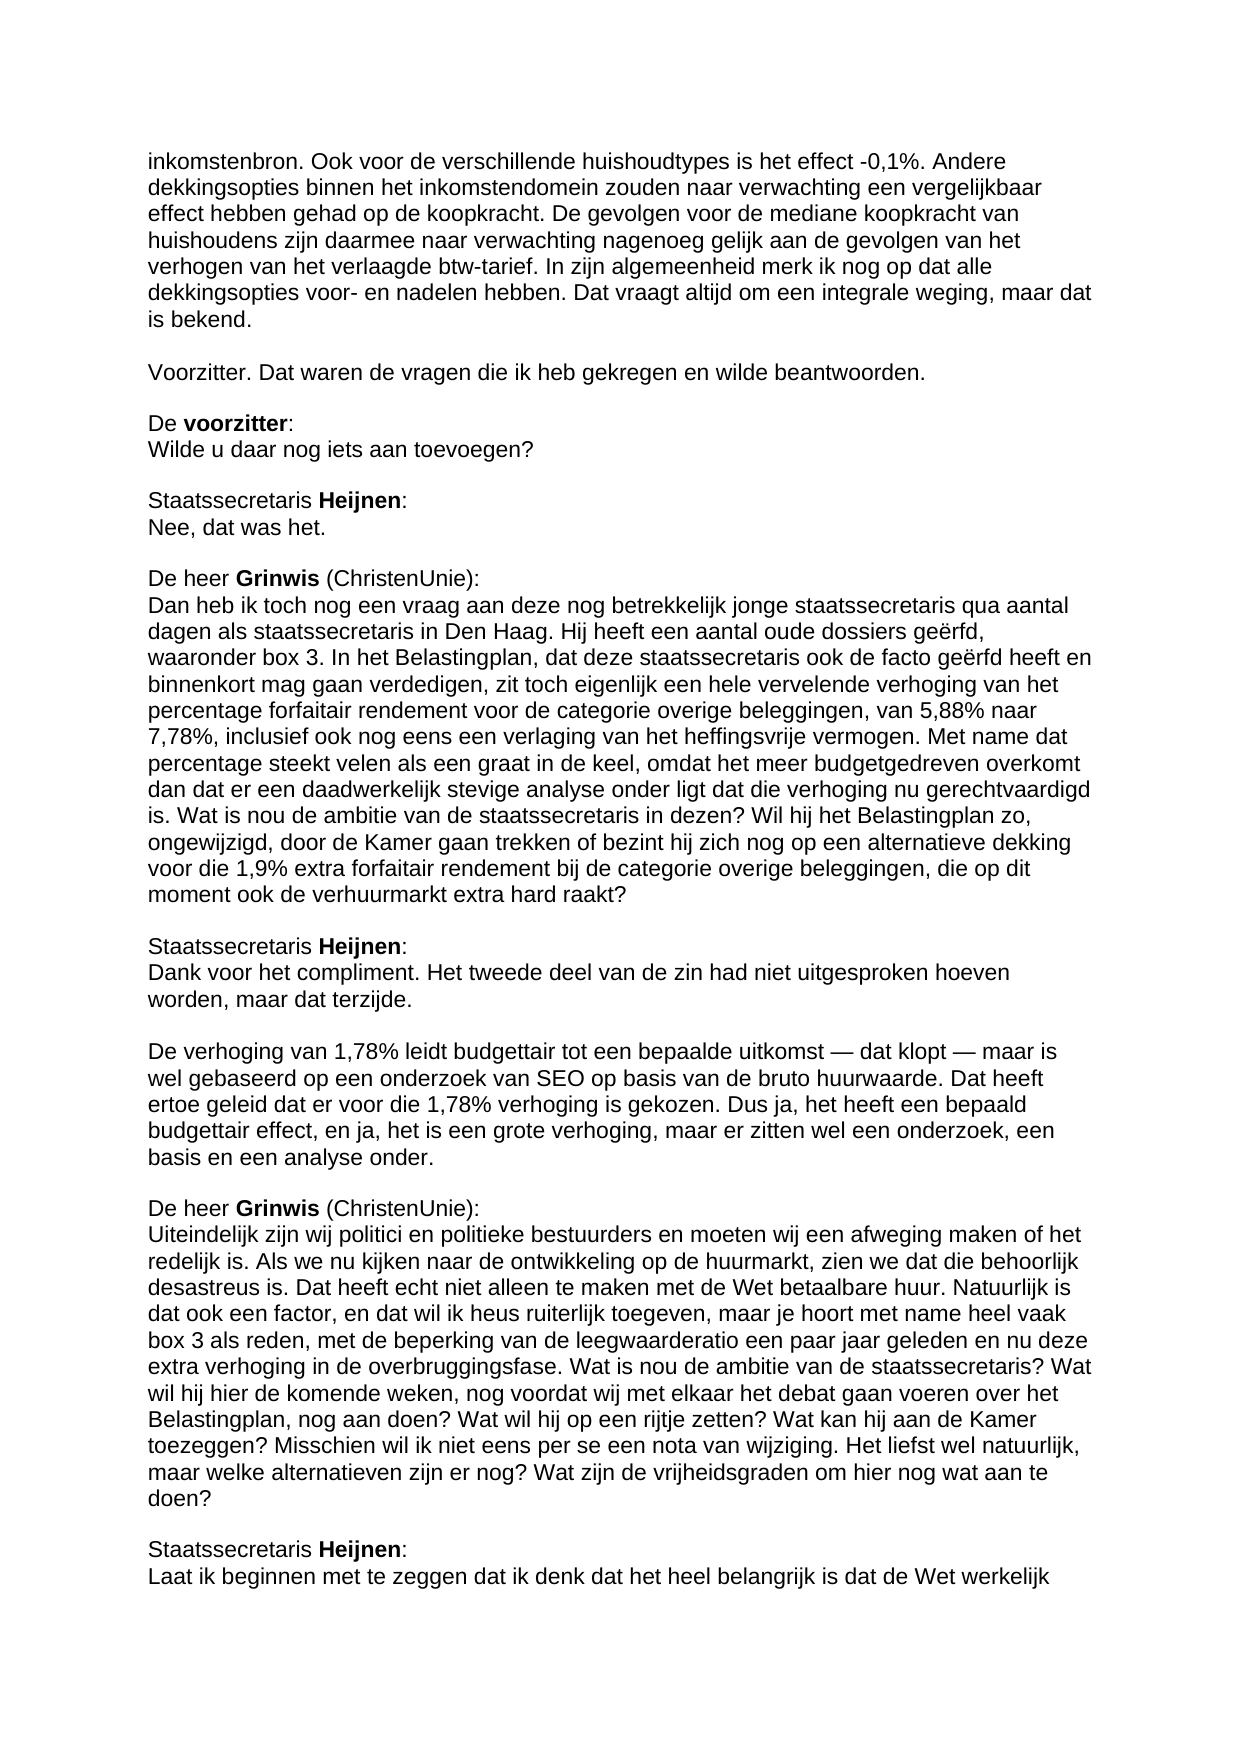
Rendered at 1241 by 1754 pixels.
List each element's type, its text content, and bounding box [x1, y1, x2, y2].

text De voorzitter: Wilde u daar nog iets aan toevoegen? [148, 410, 1093, 462]
text De heer Grinwis (ChristenUnie): Uiteindelijk zijn wij politici en politieke bestuurders en moeten wij een afweging maken of het redelijk is. Als we nu kijken naar de ontwikkeling op de huurmarkt, zien we dat die behoorlijk desastreus is. Dat heeft echt niet alleen te maken met de Wet betaalbare huur. Natuurlijk is dat ook een factor, en dat wil ik heus ruiterlijk toegeven, maar je hoort met name heel vaak box 3 als reden, met de beperking van de leegwaarderatio een paar jaar geleden en nu deze extra verhoging in de overbruggingsfase. Wat is nou de ambitie van de staatssecretaris? Wat wil hij hier de komende weken, nog voordat wij met elkaar het debat gaan voeren over het Belastingplan, nog aan doen? Wat wil hij op een rijtje zetten? Wat kan hij aan de Kamer toezeggen? Misschien wil ik niet eens per se een nota van wijziging. Het liefst wel natuurlijk, maar welke alternatieven zijn er nog? Wat zijn de vrijheidsgraden om hier nog wat aan te doen? [148, 1195, 1093, 1511]
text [148, 1536, 1093, 1589]
text Staatssecretaris Heijnen: Nee, dat was het. [148, 487, 1093, 540]
text De heer Grinwis (ChristenUnie): Dan heb ik toch nog een vraag aan deze nog betrekkelijk jonge staatssecretaris qua aantal dagen als staatssecretaris in Den Haag. Hij heeft een aantal oude dossiers geërfd, waaronder box 3. In het Belastingplan, dat deze staatssecretaris ook de facto geërfd heeft en binnenkort mag gaan verdedigen, zit toch eigenlijk een hele vervelende verhoging van het percentage forfaitair rendement voor de categorie overige beleggingen, van 5,88% naar 7,78%, inclusief ook nog eens een verlaging van het heffingsvrije vermogen. Met name dat percentage steekt velen als een graat in de keel, omdat het meer budgetgedreven overkomt dan dat er een daadwerkelijk stevige analyse onder ligt dat die verhoging nu gerechtvaardigd is. Wat is nou de ambitie van de staatssecretaris in dezen? Wil hij het Belastingplan zo, ongewijzigd, door de Kamer gaan trekken of bezint hij zich nog op een alternatieve dekking voor die 1,9% extra forfaitair rendement bij de categorie overige beleggingen, die op dit moment ook de verhuurmarkt extra hard raakt? [148, 565, 1093, 908]
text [148, 148, 1093, 385]
text Staatssecretaris Heijnen: Dank voor het compliment. Het tweede deel van de zin had niet uitgesproken hoeven worden, maar dat terzijde. De verhoging van 1,78% leidt budgettair tot een bepaalde uitkomst — dat klopt — maar is wel gebaseerd op een onderzoek van SEO op basis van de bruto huurwaarde. Dat heeft ertoe geleid dat er voor die 1,78% verhoging is gekozen. Dus ja, het heeft een bepaald budgettair effect, en ja, het is een grote verhoging, maar er zitten wel een onderzoek, een basis en een analyse onder. [148, 933, 1093, 1170]
